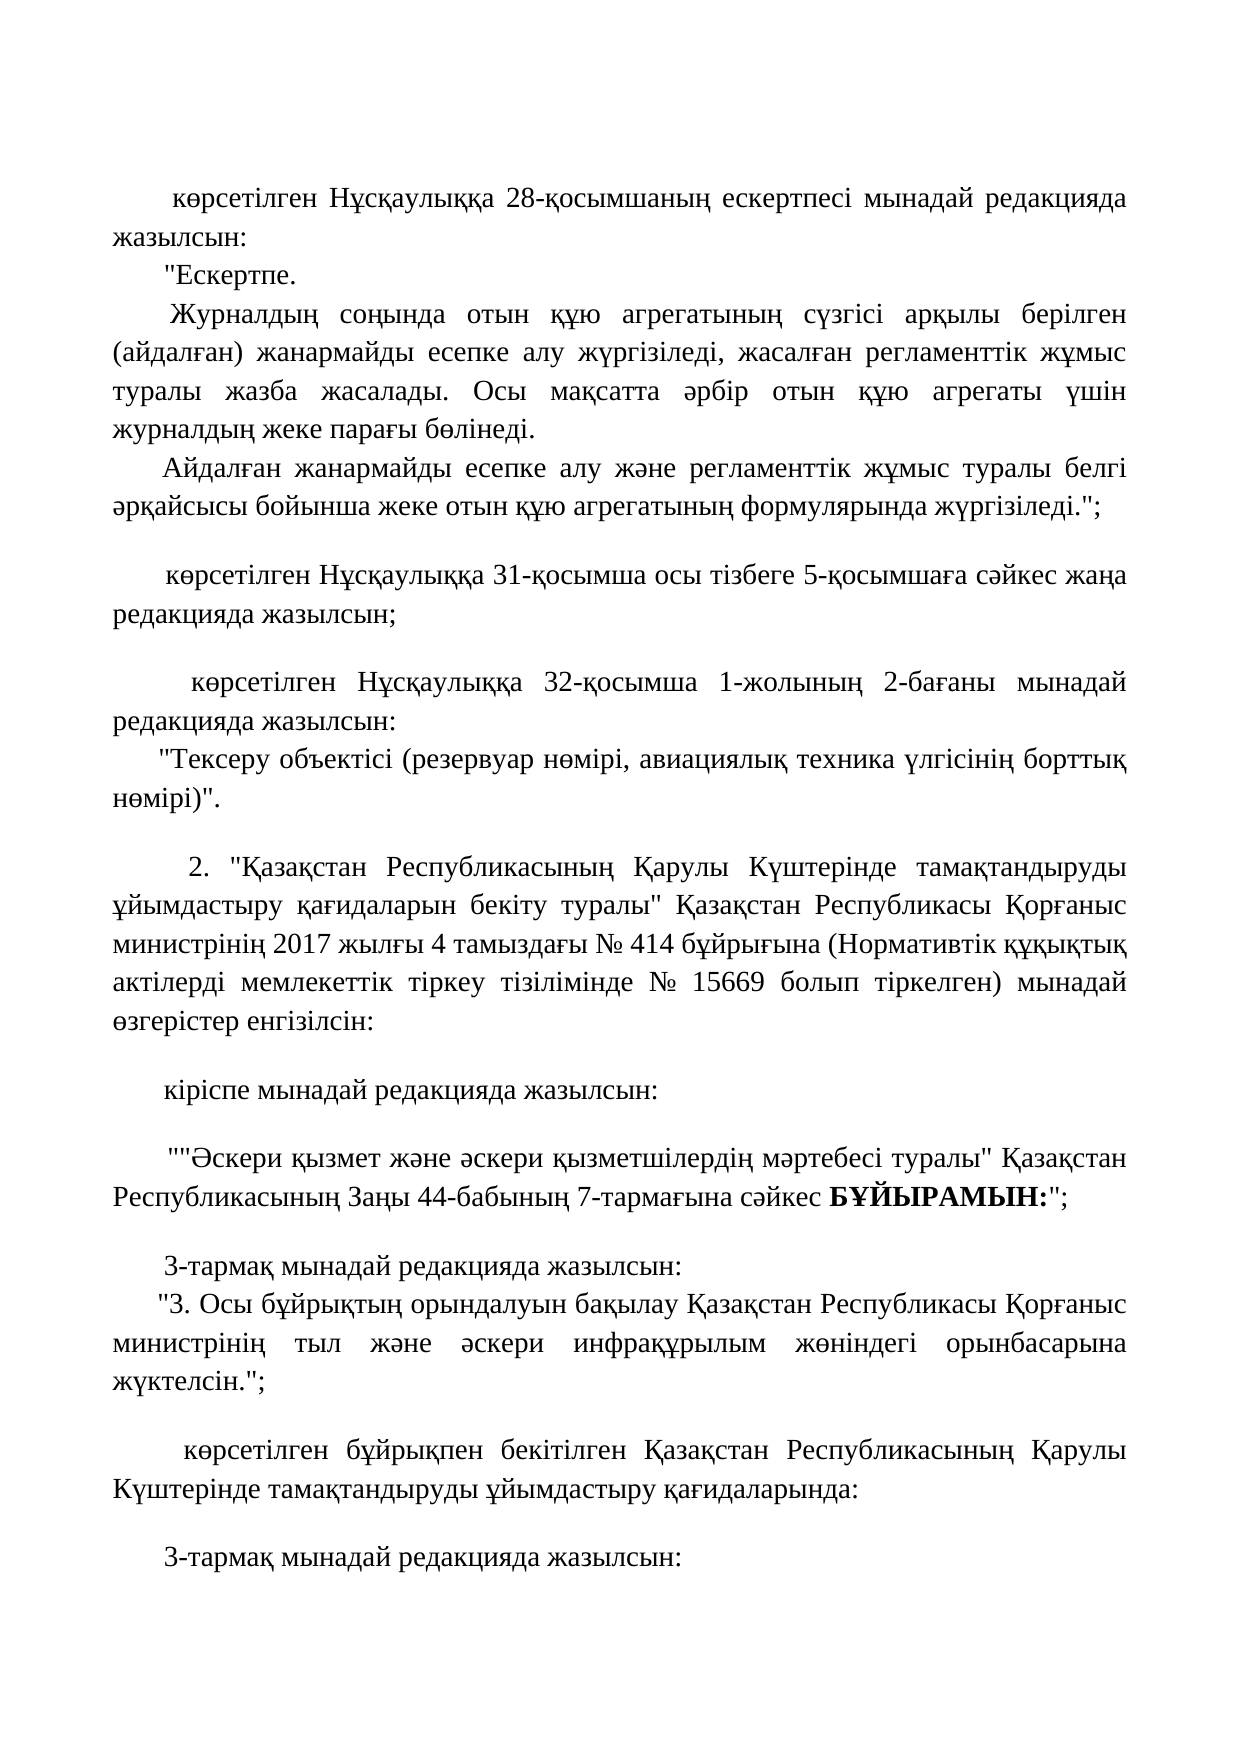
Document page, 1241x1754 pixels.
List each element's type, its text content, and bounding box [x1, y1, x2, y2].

text 2. "Қазақстан Республикасының Қарулы Күштерінде тамақтандыруды ұйымдастыру қағидаларын бекіту туралы" Қазақстан Республикасы Қорғаныс министрінің 2017 жылғы 4 тамыздағы № 414 бұйрығына (Нормативтік құқықтық актілерді мемлекеттік тіркеу тізілімінде № 15669 болып тіркелген) мынадай өзгерістер енгізілсін: [112, 849, 1128, 1037]
text көрсетілген Нұсқаулыққа 32-қосымша 1-жолының 2-бағаны мынадай редакцияда жазылсын: [112, 664, 1128, 737]
text 3-тармақ мынадай редакцияда жазылсын: [112, 1539, 1128, 1573]
text "Ескертпе. [112, 257, 1128, 291]
text "Тексеру объектісі (резервуар нөмірі, авиациялық техника үлгісінің борттық нөмірі)". [112, 742, 1128, 814]
text кіріспе мынадай редакцияда жазылсын: [112, 1072, 1128, 1105]
text көрсетілген Нұсқаулыққа 31-қосымша осы тізбеге 5-қосымшаға сәйкес жаңа редакцияда жазылсын; [112, 557, 1128, 629]
text "3. Осы бұйрықтың орындалуын бақылау Қазақстан Республикасы Қорғаныс министрінің тыл және әскери инфрақұрылым жөніндегі орынбасарына жүктелсін."; [112, 1286, 1128, 1397]
text Журналдың соңында отын құю агрегатының сүзгісі арқылы берілген (айдалған) жанармайды есепке алу жүргізіледі, жасалған регламенттік жұмыс туралы жазба жасалады. Осы мақсатта әрбір отын құю агрегаты үшін журналдың жеке парағы бөлінеді. [112, 296, 1128, 445]
text көрсетілген бұйрықпен бекітілген Қазақстан Республикасының Қарулы Күштерінде тамақтандыруды ұйымдастыру қағидаларында: [112, 1432, 1128, 1504]
text ""Әскери қызмет және әскери қызметшілердің мәртебесі туралы" Қазақстан Республикасының Заңы 44-бабының 7-тармағына сәйкес БҰЙЫРАМЫН:"; [112, 1141, 1128, 1213]
text Айдалған жанармайды есепке алу және регламенттік жұмыс туралы белгі әрқайсысы бойынша жеке отын құю агрегатының формулярында жүргізіледі."; [112, 450, 1128, 522]
text 3-тармақ мынадай редакцияда жазылсын: [112, 1248, 1128, 1281]
text көрсетілген Нұсқаулыққа 28-қосымшаның ескертпесі мынадай редакцияда жазылсын: [112, 180, 1128, 252]
